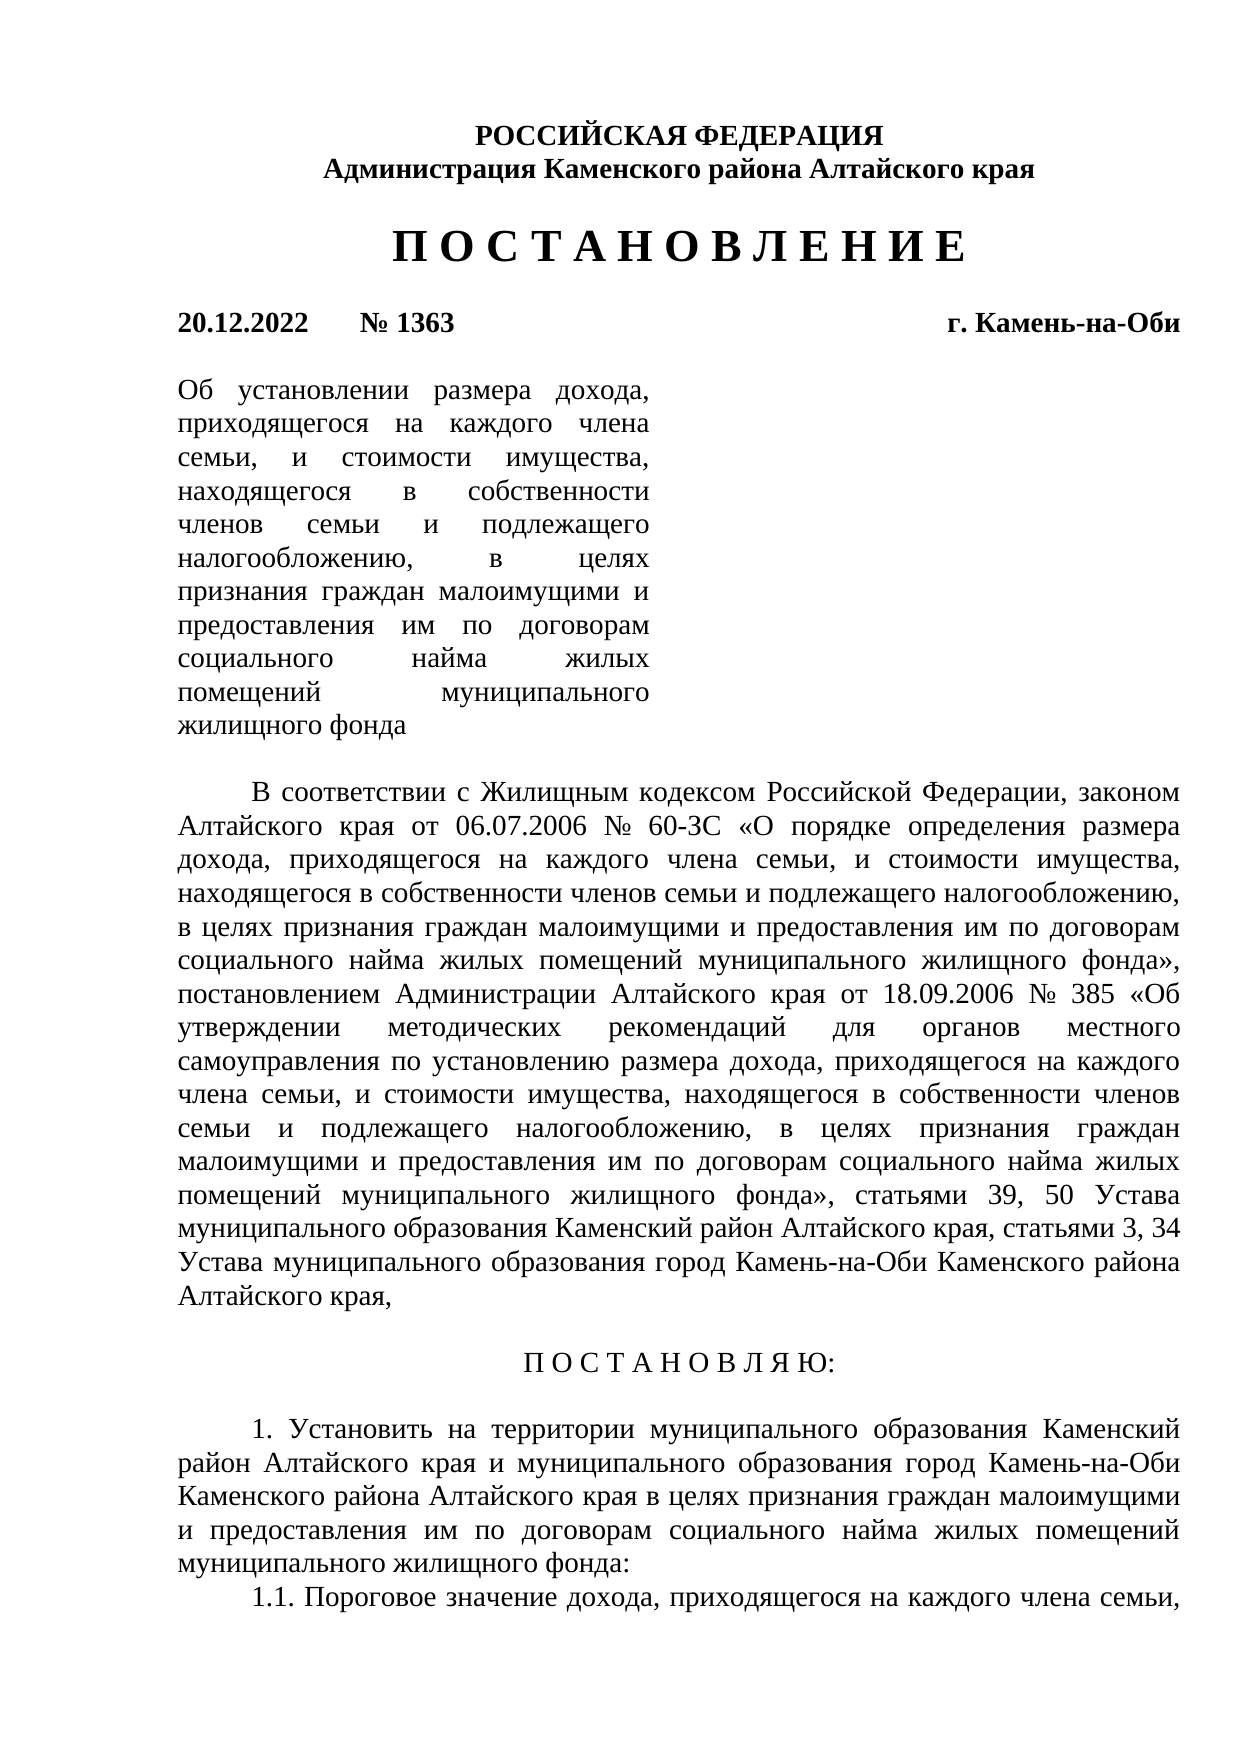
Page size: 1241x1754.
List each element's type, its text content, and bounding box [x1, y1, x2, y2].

text 1. Установить на территории муниципального образования Каменский район Алтайского края и муниципального образования город Камень-на-Оби Каменского района Алтайского края в целях признания граждан малоимущими и предоставления им по договорам социального найма жилых помещений муниципального жилищного фонда: [177, 1412, 1181, 1579]
text В соответствии с Жилищным кодексом Российской Федерации, законом Алтайского края от 06.07.2006 № 60-ЗС «О порядке определения размера дохода, приходящегося на каждого члена семьи, и стоимости имущества, находящегося в собственности членов семьи и подлежащего налогообложению, в целях признания граждан малоимущими и предоставления им по договорам социального найма жилых помещений муниципального жилищного фонда», постановлением Администрации Алтайского края от 18.09.2006 № 385 «Об утверждении методических рекомендаций для органов местного самоуправления по установлению размера дохода, приходящегося на каждого члена семьи, и стоимости имущества, находящегося в собственности членов семьи и подлежащего налогообложению, в целях признания граждан малоимущими и предоставления им по договорам социального найма жилых помещений муниципального жилищного фонда», статьями 39, 50 Устава муниципального образования Каменский район Алтайского края, статьями 3, 34 Устава муниципального образования город Камень-на-Оби Каменского района Алтайского края, [177, 774, 1181, 1311]
subtitle П О С Т А Н О В Л Е Н И Е [177, 219, 1181, 271]
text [177, 1579, 1181, 1613]
title РОССИЙСКАЯ ФЕДЕРАЦИЯ [177, 118, 1181, 152]
text П О С Т А Н О В Л Я Ю: [177, 1345, 1181, 1378]
text 20.12.2022 № 1363 г. Камень-на-Оби [177, 305, 1181, 338]
subtitle Администрация Каменского района Алтайского края [177, 152, 1181, 185]
text Об установлении размера дохода, приходящегося на каждого члена семьи, и стоимости имущества, находящегося в собственности членов семьи и подлежащего налогообложению, в целях признания граждан малоимущими и предоставления им по договорам социального найма жилых помещений муниципального жилищного фонда [177, 372, 650, 741]
